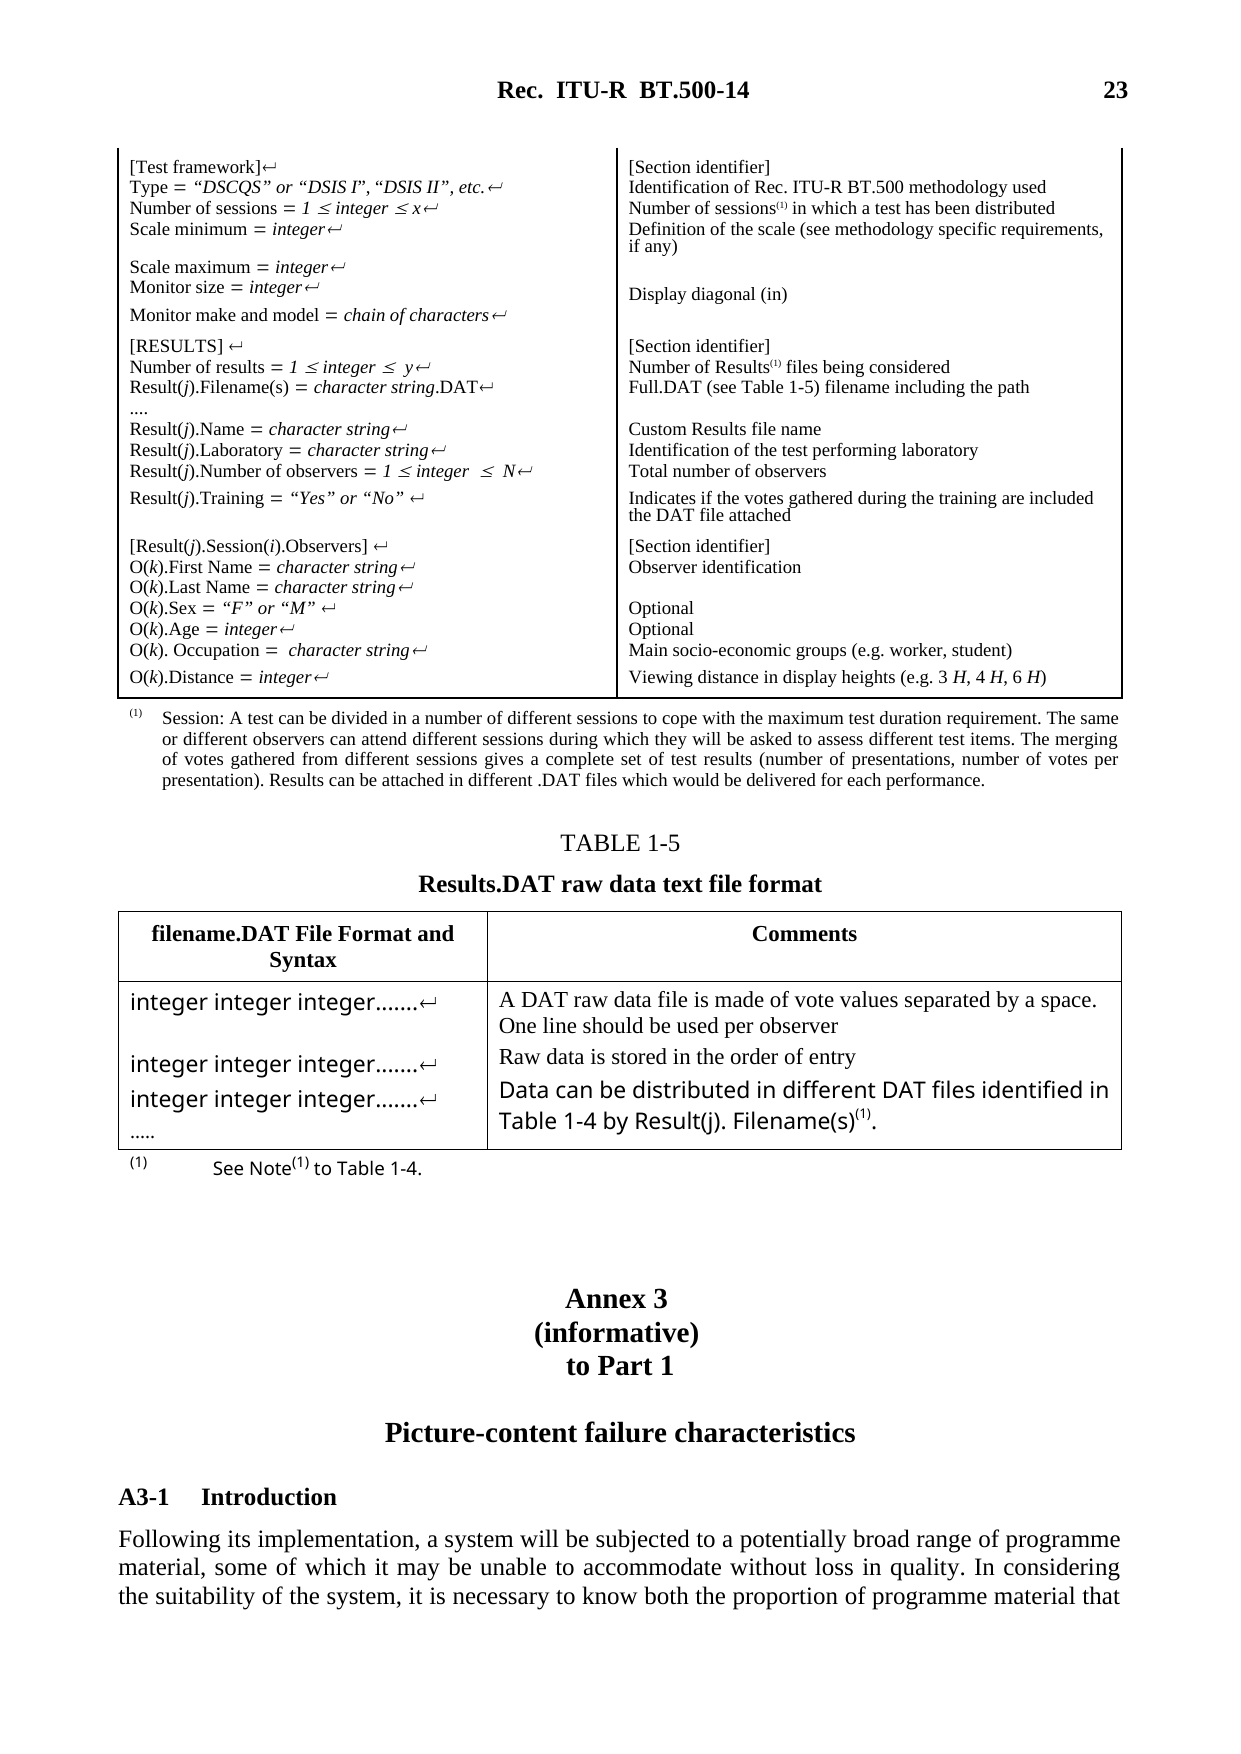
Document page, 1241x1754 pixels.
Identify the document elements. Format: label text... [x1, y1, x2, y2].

title Results.DAT raw data text file format [118, 869, 1122, 898]
table_cell [RESULTS] Number of results  1  integer  y Result(j).Filename(s)  character string.DAT .... Result(j).Name  character string Result(j).Laboratory  character string Result(j).Number of observers  1 integer  N Result(j).Training  “Yes” or “No” [119, 335, 616, 535]
table_cell [Section identifier] Number of Results(1) files being considered Full.DAT (see Table 1-5) filename including the path Custom Results file name Identification of the test performing laboratory Total number of observers Indicates if the votes gathered during the training are included the DAT file attached [618, 335, 1121, 535]
title Annex 3 (informative) to Part 1 Picture-content failure characteristics [118, 1281, 1122, 1449]
table_cell A DAT raw data file is made of vote values separated by a space. One line should be used per observer Raw data is stored in the order of entry Data can be distributed in different DAT files identified in Table 1-4 by Result(j). Filename(s)(1). [488, 982, 1121, 1148]
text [118, 1524, 1122, 1610]
table_cell [Result(j).Session(i).Observers] O(k).First Name  character string O(k).Last Name  character string O(k).Sex  “F” or “M” O(k).Age  integer O(k). Occupation  character string O(k).Distance  integer [119, 535, 616, 697]
text TABLE 1-5 [118, 828, 1122, 857]
table_cell integer integer integer....... integer integer integer....... integer integer integer....... ..... [119, 982, 487, 1148]
table_cell (1) Session: A test can be divided in a number of different sessions to cope with the maximum test duration requirement. The same or different observers can attend different sessions during which they will be asked to assess different test items. The merging of votes gathered from different sessions gives a complete set of test results (number of presentations, number of votes per presentation). Results can be attached in different .DAT files which would be delivered for each performance. [118, 699, 1122, 791]
table_cell [Section identifier] Identification of Rec. ITU-R BT.500 methodology used Number of sessions(1) in which a test has been distributed Definition of the scale (see methodology specific requirements, if any) Display diagonal (in) [618, 148, 1121, 335]
table_header filename.DAT File Format and Syntax [119, 912, 487, 981]
table_cell [Test framework] Type  “DSCQS” or “DSIS I”, “DSIS II”, etc. Number of sessions  1  integer  x Scale minimum  integer Scale maximum  integer Monitor size  integer Monitor make and model  chain of characters [119, 148, 616, 335]
subtitle A3-1 Introduction [118, 1482, 1122, 1511]
table_cell (1) See Note(1) to Table 1-4. [119, 1150, 1122, 1190]
table_header Comments [488, 912, 1121, 981]
table_cell [Section identifier] Observer identification Optional Optional Main socio-economic groups (e.g. worker, student) Viewing distance in display heights (e.g. 3 H, 4 H, 6 H) [618, 535, 1121, 697]
